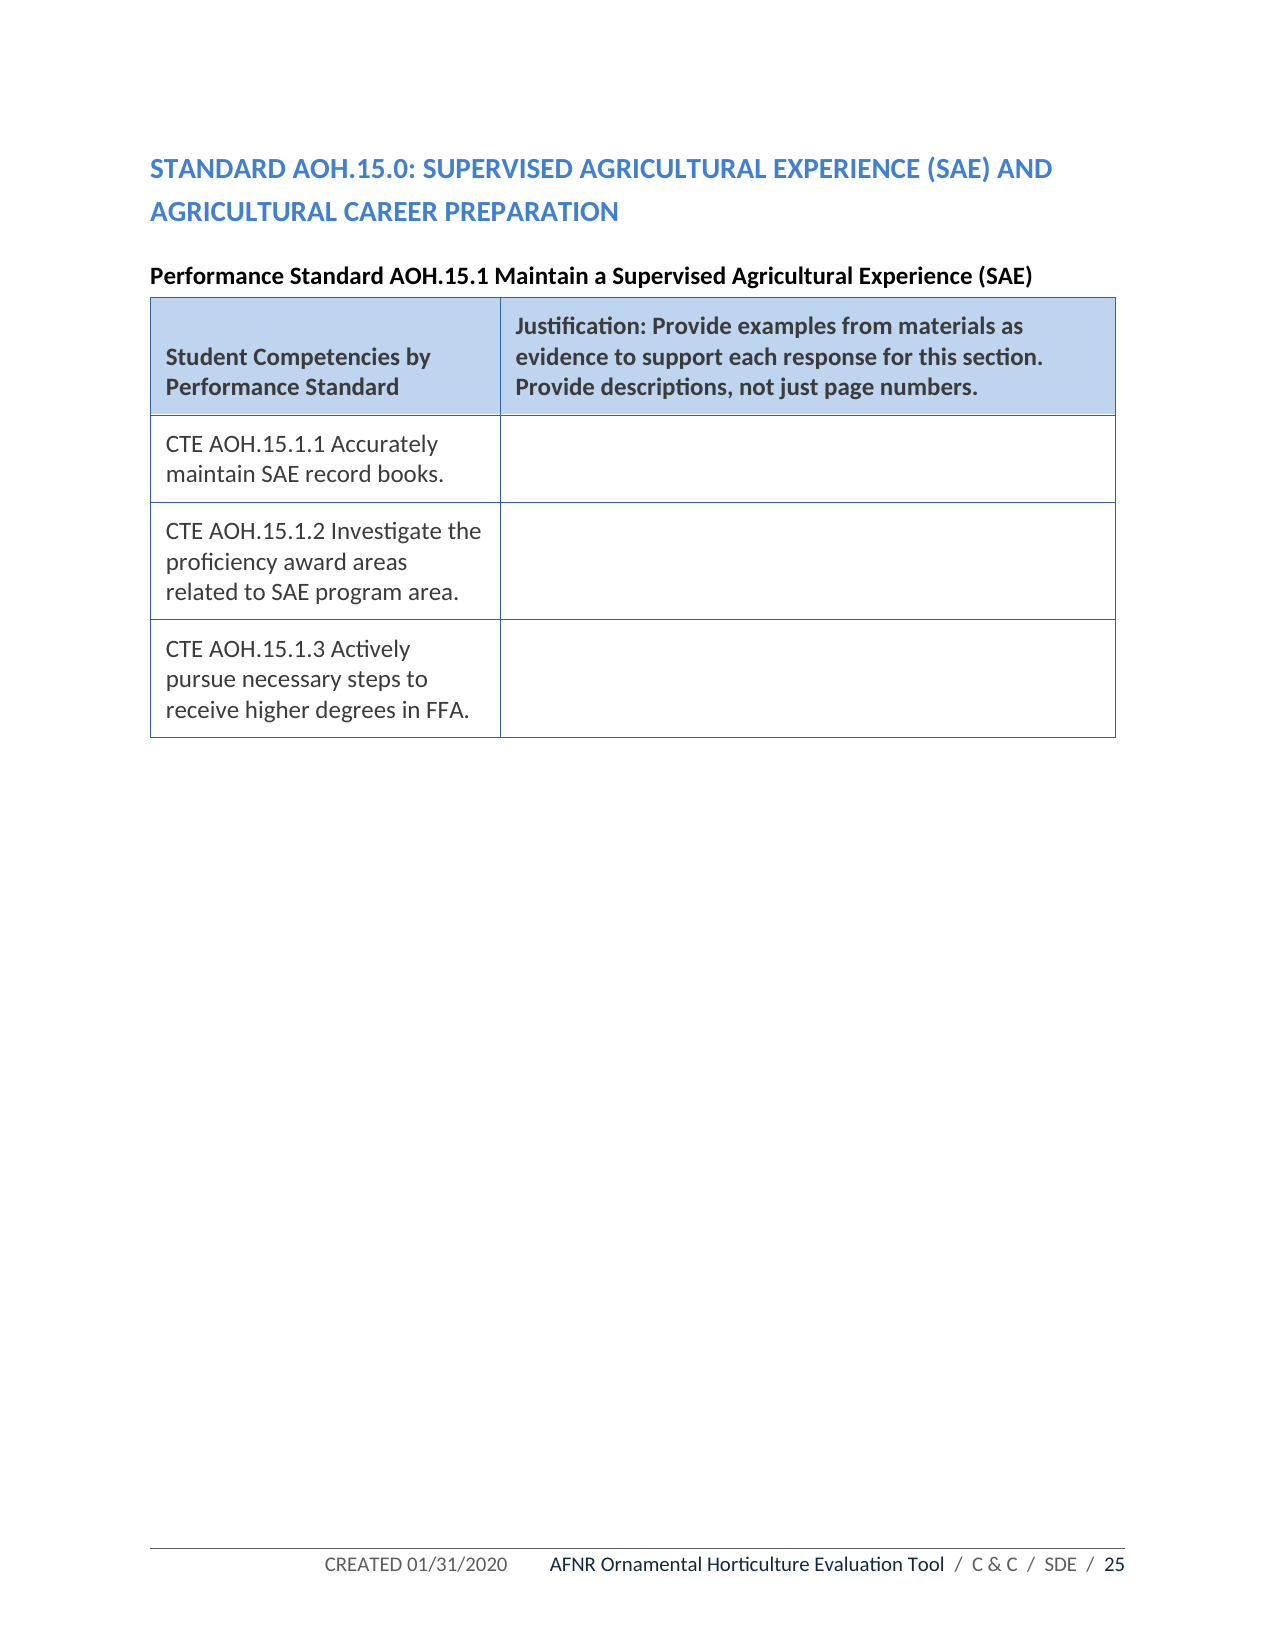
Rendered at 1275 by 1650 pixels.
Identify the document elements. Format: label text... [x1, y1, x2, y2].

table_cell [501, 503, 1115, 619]
subtitle Standard AOH.15.0: Supervised Agricultural Experience (SAE) and Agricultural Career Preparation [150, 150, 1125, 228]
table_cell CTE AOH.15.1.3 Actively pursue necessary steps to receive higher degrees in FFA. [151, 620, 500, 737]
table_header Justification: Provide examples from materials as evidence to support each response for this section. Provide descriptions, not just page numbers. [501, 298, 1115, 414]
table_cell CTE AOH.15.1.2 Investigate the proficiency award areas related to SAE program area. [151, 503, 500, 619]
subtitle Performance Standard AOH.15.1 Maintain a Supervised Agricultural Experience (SAE) [150, 260, 1125, 291]
table_cell [501, 416, 1115, 502]
table_header Student Competencies by Performance Standard [151, 298, 500, 414]
table_cell CTE AOH.15.1.1 Accurately maintain SAE record books. [151, 416, 500, 502]
table_cell [501, 620, 1115, 737]
